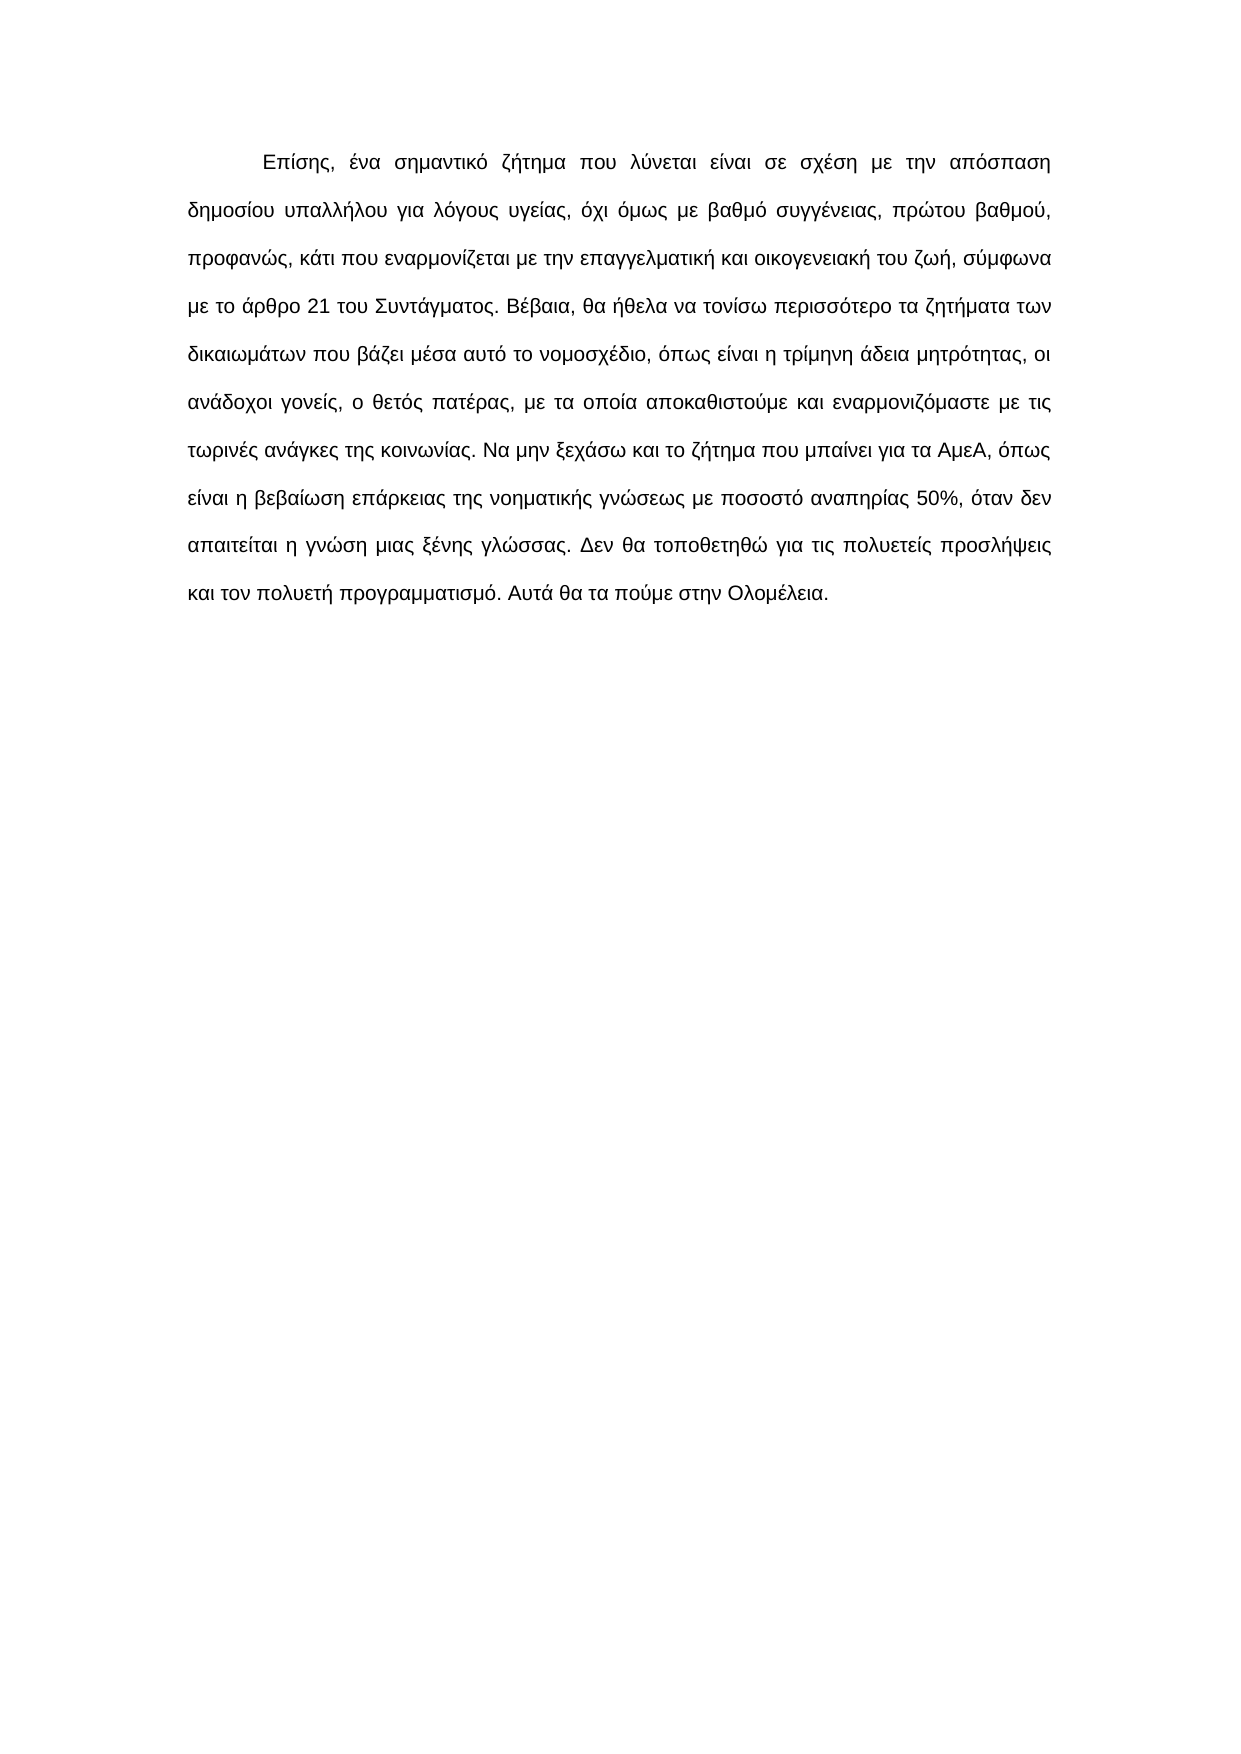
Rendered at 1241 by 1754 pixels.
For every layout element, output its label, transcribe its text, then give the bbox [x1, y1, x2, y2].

text Επίσης, ένα σημαντικό ζήτημα που λύνεται είναι σε σχέση με την απόσπαση δημοσίου υπαλλήλου για λόγους υγείας, όχι όμως με βαθμό συγγένειας, πρώτου βαθμού, προφανώς, κάτι που εναρμονίζεται με την επαγγελματική και οικογενειακή του ζωή, σύμφωνα με το άρθρο 21 του Συντάγματος. Βέβαια, θα ήθελα να τονίσω περισσότερο τα ζητήματα των δικαιωμάτων που βάζει μέσα αυτό το νομοσχέδιο, όπως είναι η τρίμηνη άδεια μητρότητας, οι ανάδοχοι γονείς, ο θετός πατέρας, με τα οποία αποκαθιστούμε και εναρμονιζόμαστε με τις τωρινές ανάγκες της κοινωνίας. Να μην ξεχάσω και το ζήτημα που μπαίνει για τα ΑμεΑ, όπως είναι η βεβαίωση επάρκειας της νοηματικής γνώσεως με ποσοστό αναπηρίας 50%, όταν δεν απαιτείται η γνώση μιας ξένης γλώσσας. Δεν θα τοποθετηθώ για τις πολυετείς προσλήψεις και τον πολυετή προγραμματισμό. Αυτά θα τα πούμε στην Ολομέλεια. [187, 150, 1053, 605]
